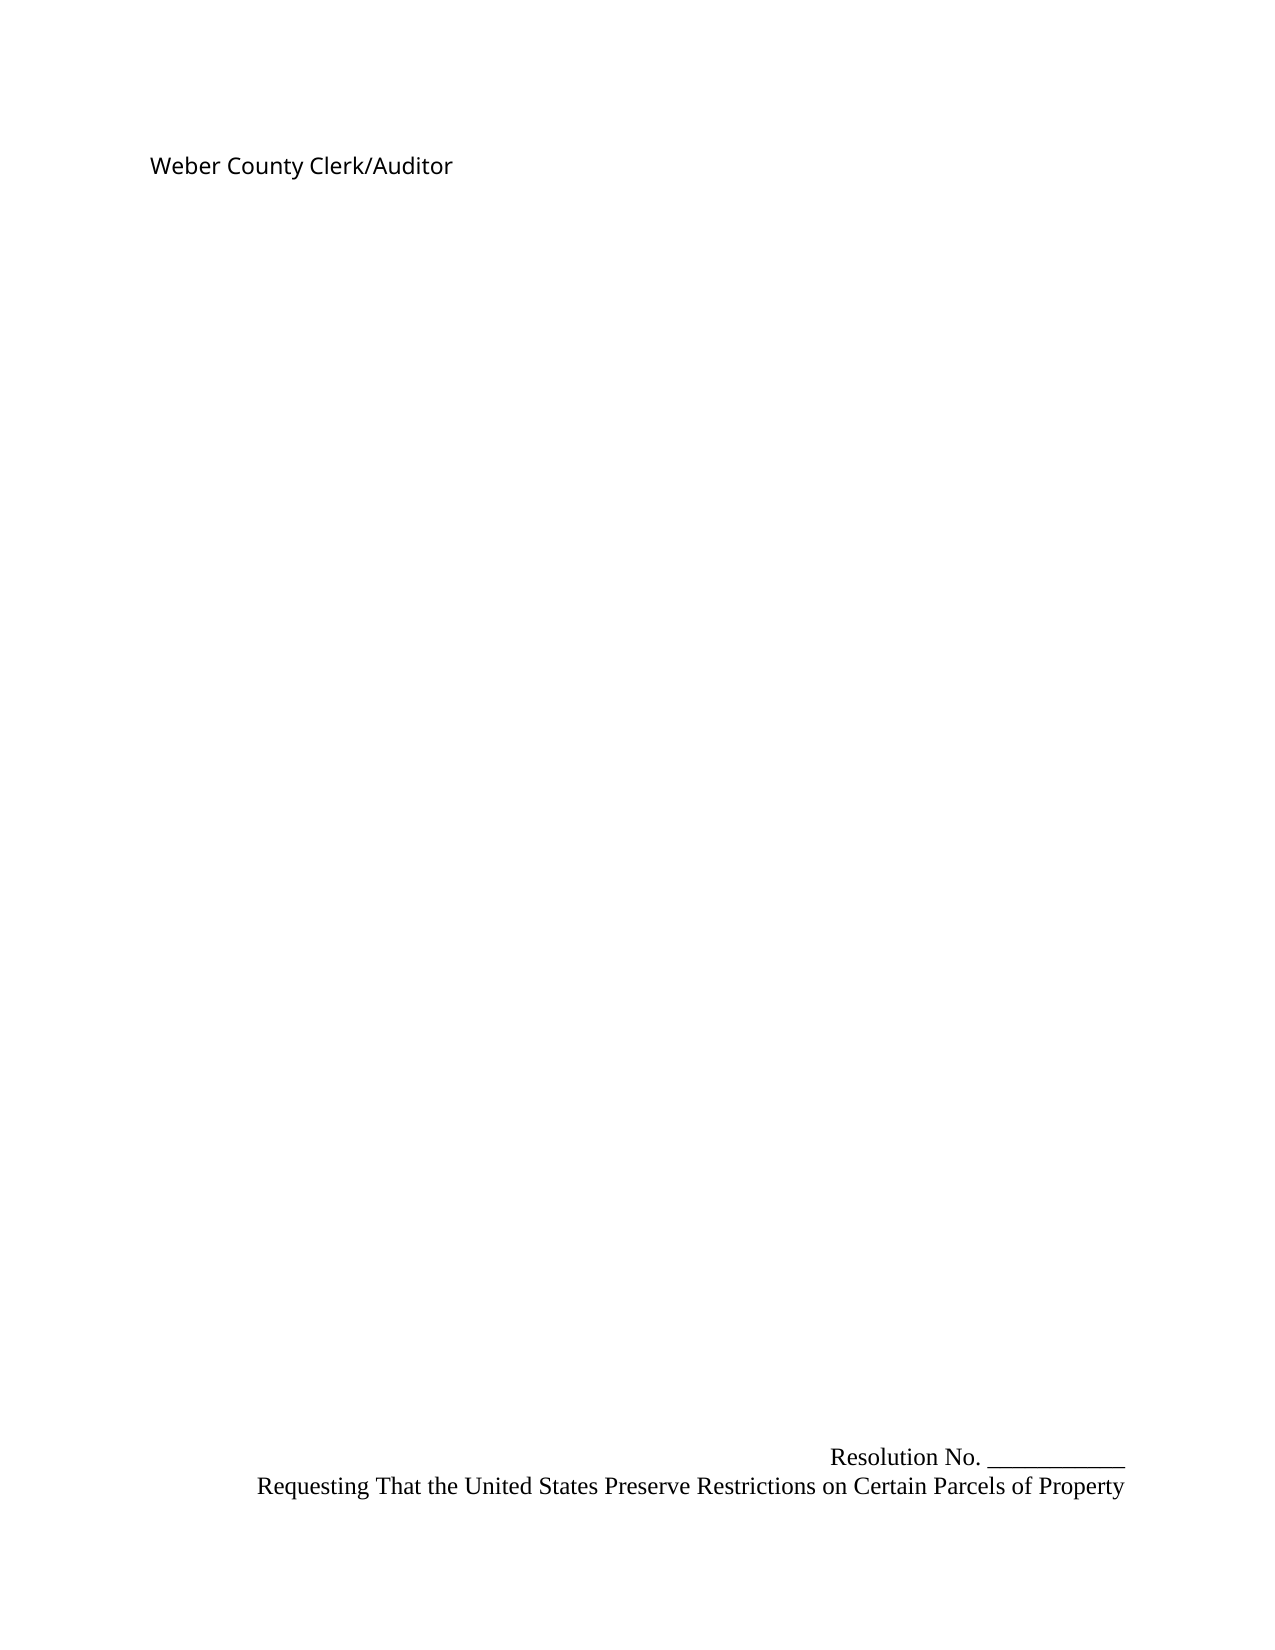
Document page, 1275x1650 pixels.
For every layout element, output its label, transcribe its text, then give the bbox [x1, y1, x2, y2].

text Weber County Clerk/Auditor [150, 150, 1125, 181]
